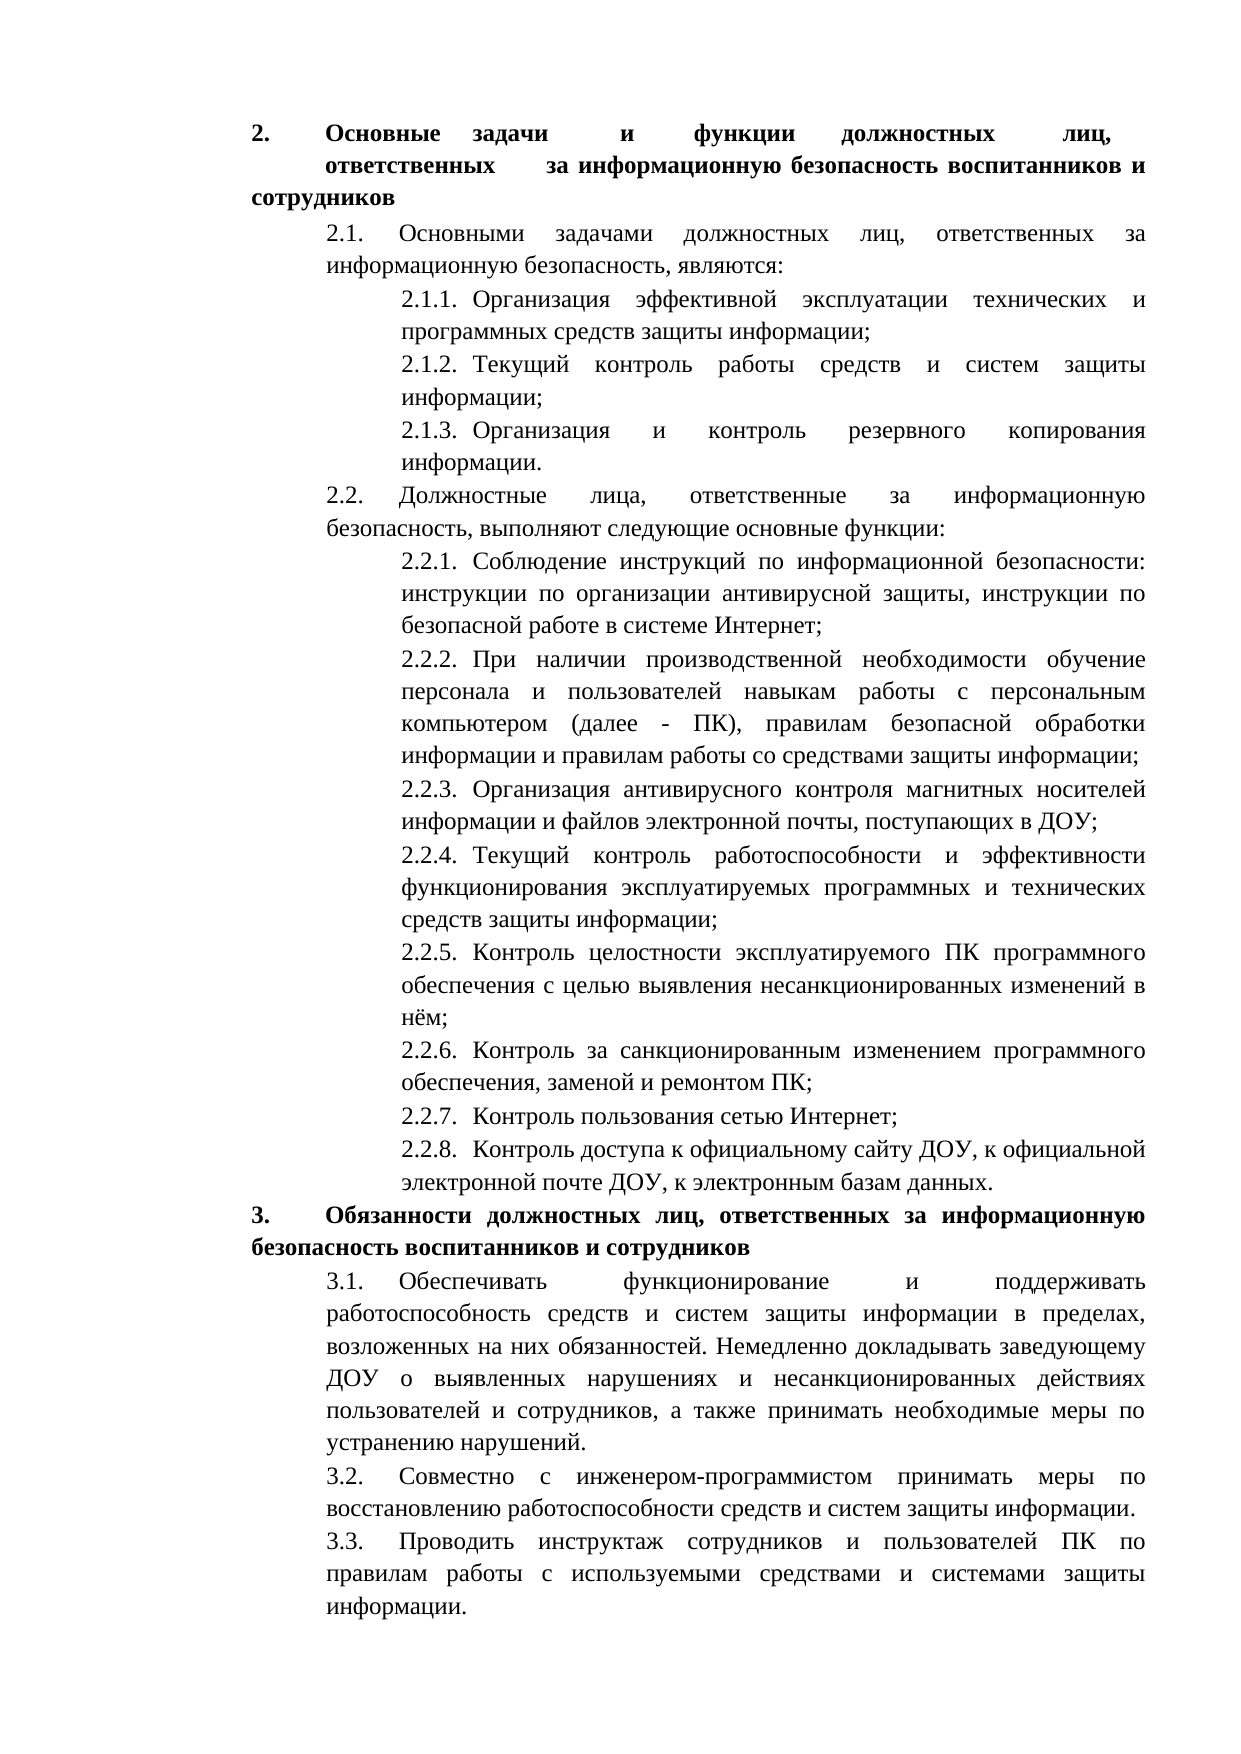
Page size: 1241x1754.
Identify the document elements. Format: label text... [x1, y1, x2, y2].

list Контроль доступа к официальному сайту ДОУ, к официальной электронной почте ДОУ, к электронным базам данных. [401, 1134, 1146, 1195]
list Соблюдение инструкций по информационной безопасности: инструкции по организации антивирусной защиты, инструкции по безопасной работе в системе Интернет; [401, 546, 1146, 639]
list Совместно с инженером-программистом принимать меры по восстановлению работоспособности средств и систем защиты информации. [326, 1461, 1146, 1522]
list Обеспечивать функционирование и поддерживать работоспособность средств и систем защиты информации в пределах, возложенных на них обязанностей. Немедленно докладывать заведующему ДОУ о выявленных нарушениях и несанкционированных действиях пользователей и сотрудников, а также принимать необходимые меры по устранению нарушений. [326, 1266, 1146, 1456]
list Обязанности должностных лиц, ответственных за информационную безопасность воспитанников и сотрудников [251, 1200, 1146, 1261]
list Контроль целостности эксплуатируемого ПК программного обеспечения с целью выявления несанкционированных изменений в нём; [401, 937, 1146, 1031]
list Организация и контроль резервного копирования информации. [401, 415, 1146, 476]
list Контроль за санкционированным изменением программного обеспечения, заменой и ремонтом ПК; [401, 1035, 1146, 1096]
list Должностные лица, ответственные за информационную безопасность, выполняют следующие основные функции: [326, 481, 1146, 542]
list Текущий контроль работы средств и систем защиты информации; [401, 349, 1146, 410]
list Основными задачами должностных лиц, ответственных за информационную безопасность, являются: [326, 218, 1146, 279]
list Организация эффективной эксплуатации технических и программных средств защиты информации; [401, 284, 1146, 345]
list Проводить инструктаж сотрудников и пользователей ПК по правилам работы с используемыми средствами и системами защиты информации. [326, 1526, 1146, 1619]
list Основные задачи и функции должностных лиц, ответственных за информационную безопасность воспитанников и сотрудников [251, 118, 1146, 211]
list Организация антивирусного контроля магнитных носителей информации и файлов электронной почты, поступающих в ДОУ; [401, 774, 1146, 835]
list При наличии производственной необходимости обучение персонала и пользователей навыкам работы с персональным компьютером (далее - ПК), правилам безопасной обработки информации и правилам работы со средствами защиты информации; [401, 644, 1146, 769]
list Текущий контроль работоспособности и эффективности функционирования эксплуатируемых программных и технических средств защиты информации; [401, 840, 1146, 933]
list Контроль пользования сетью Интернет; [401, 1101, 1146, 1130]
